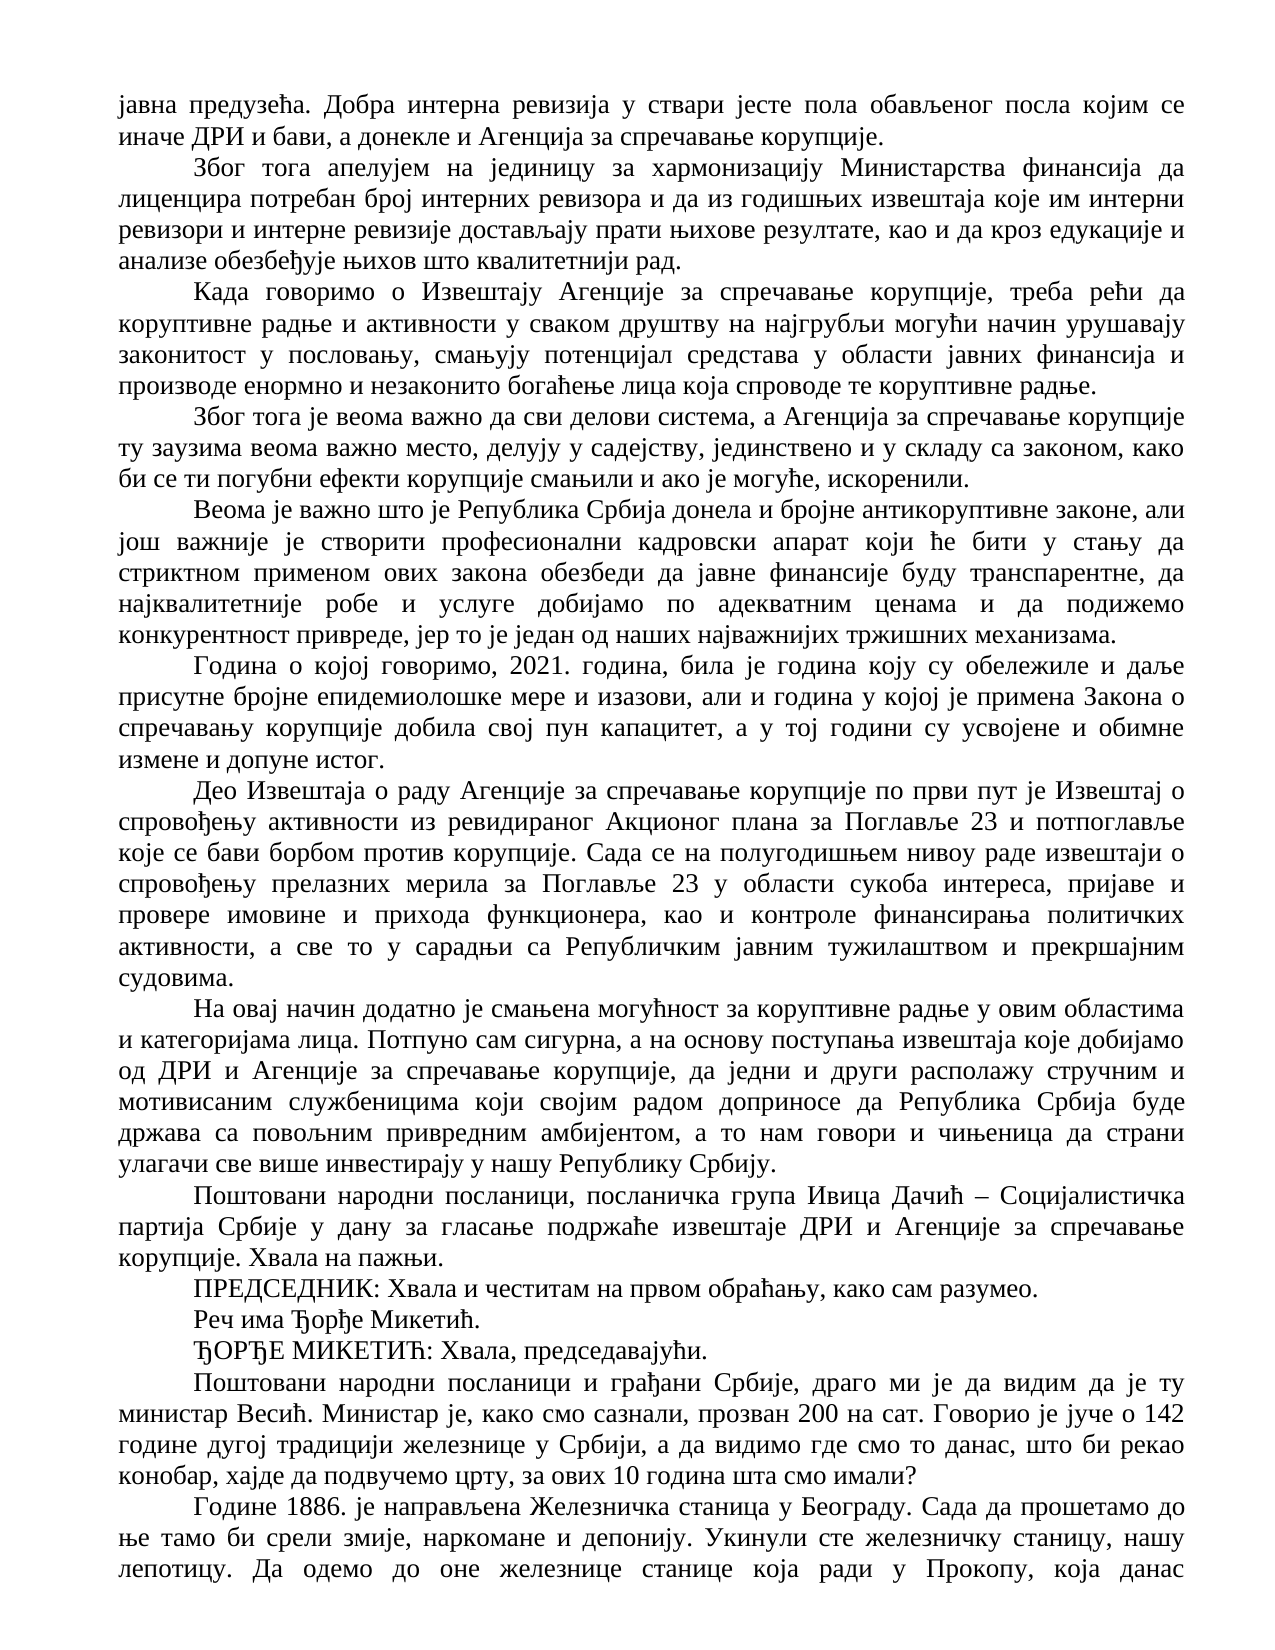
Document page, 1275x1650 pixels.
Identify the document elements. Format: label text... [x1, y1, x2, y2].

text Део Извештаја о раду Агенције за спречавање корупције по први пут је Извештај о спровођењу активности из ревидираног Акционог плана за Поглавље 23 и потпоглавље које се бави борбом против корупције. Сада се на полугодишњем нивоу раде извештаји о спровођењу прелазних мерила за Поглавље 23 у области сукоба интереса, пријаве и провере имовине и прихода функционера, као и контроле финансирања политичких активности, а све то у сарадњи са Републичким јавним тужилаштвом и прекршајним судовима. [118, 774, 1186, 992]
text Поштовани народни посланици и грађани Србије, драго ми је да видим да је ту министар Весић. Министар је, како смо сазнали, прозван 200 на сат. Говорио је јуче о 142 године дугој традицији железнице у Србији, а да видимо где смо то данас, што би рекао конобар, хајде да подвучемо црту, за ових 10 година шта смо имали? [118, 1366, 1186, 1490]
text Година о којој говоримо, 2021. година, била је година коју су обележиле и даље присутне бројне епидемиолошке мере и изазови, али и година у којој је примена Закона о спречавању корупције добила свој пун капацитет, а у тој години су усвојене и обимне измене и допуне истог. [118, 649, 1186, 774]
text ЂОРЂЕ МИКЕТИЋ: Хвала, председавајући. [118, 1334, 1186, 1366]
text ПРЕДСЕДНИК: Хвала и честитам на првом обраћању, како сам разумео. [118, 1272, 1186, 1303]
text Када говоримо о Извештају Агенције за спречавање корупције, треба рећи да коруптивне радње и активности у сваком друштву на најгрубљи могући начин урушавају законитост у пословању, смањују потенцијал средстава у области јавних финансија и производе енормно и незаконито богаћење лица која спроводе те коруптивне радње. [118, 276, 1186, 400]
text Веома је важно што је Република Србија донела и бројне антикоруптивне законе, али још важније је створити професионални кадровски апарат који ће бити у стању да стриктном применом ових закона обезбеди да јавне финансије буду транспарентне, да најквалитетније робе и услуге добијамо по адекватним ценама и да подижемо конкурентност привреде, јер то је један од наших најважнијих тржишних механизама. [118, 493, 1186, 649]
text Због тога је веома важно да сви делови система, а Агенција за спречавање корупције ту заузима веома важно место, делују у садејству, јединствено и у складу са законом, како би се ти погубни ефекти корупције смањили и ако је могуће, искоренили. [118, 400, 1186, 493]
text Поштовани народни посланици, посланичка група Ивица Дачић – Социјалистичка партија Србије у дану за гласање подржаће извештаје ДРИ и Агенције за спречавање корупције. Хвала на пажњи. [118, 1179, 1186, 1272]
text Због тога апелујем на јединицу за хармонизацију Министарства финансија да лиценцира потребан број интерних ревизора и да из годишњих извештаја које им интерни ревизори и интерне ревизије достављају прати њихове резултате, као и да кроз едукације и анализе обезбеђује њихов што квалитетнији рад. [118, 151, 1186, 276]
text На овај начин додатно је смањена могућност за коруптивне радње у овим областима и категоријама лица. Потпуно сам сигурна, а на основу поступања извештаја које добијамо од ДРИ и Агенције за спречавање корупције, да једни и други располажу стручним и мотивисаним службеницима који својим радом доприносе да Република Србија буде држава са повољним привредним амбијентом, а то нам говори и чињеница да страни улагачи све више инвестирају у нашу Републику Србију. [118, 992, 1186, 1179]
text Реч има Ђорђе Микетић. [118, 1303, 1186, 1334]
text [118, 1490, 1186, 1584]
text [118, 89, 1186, 151]
